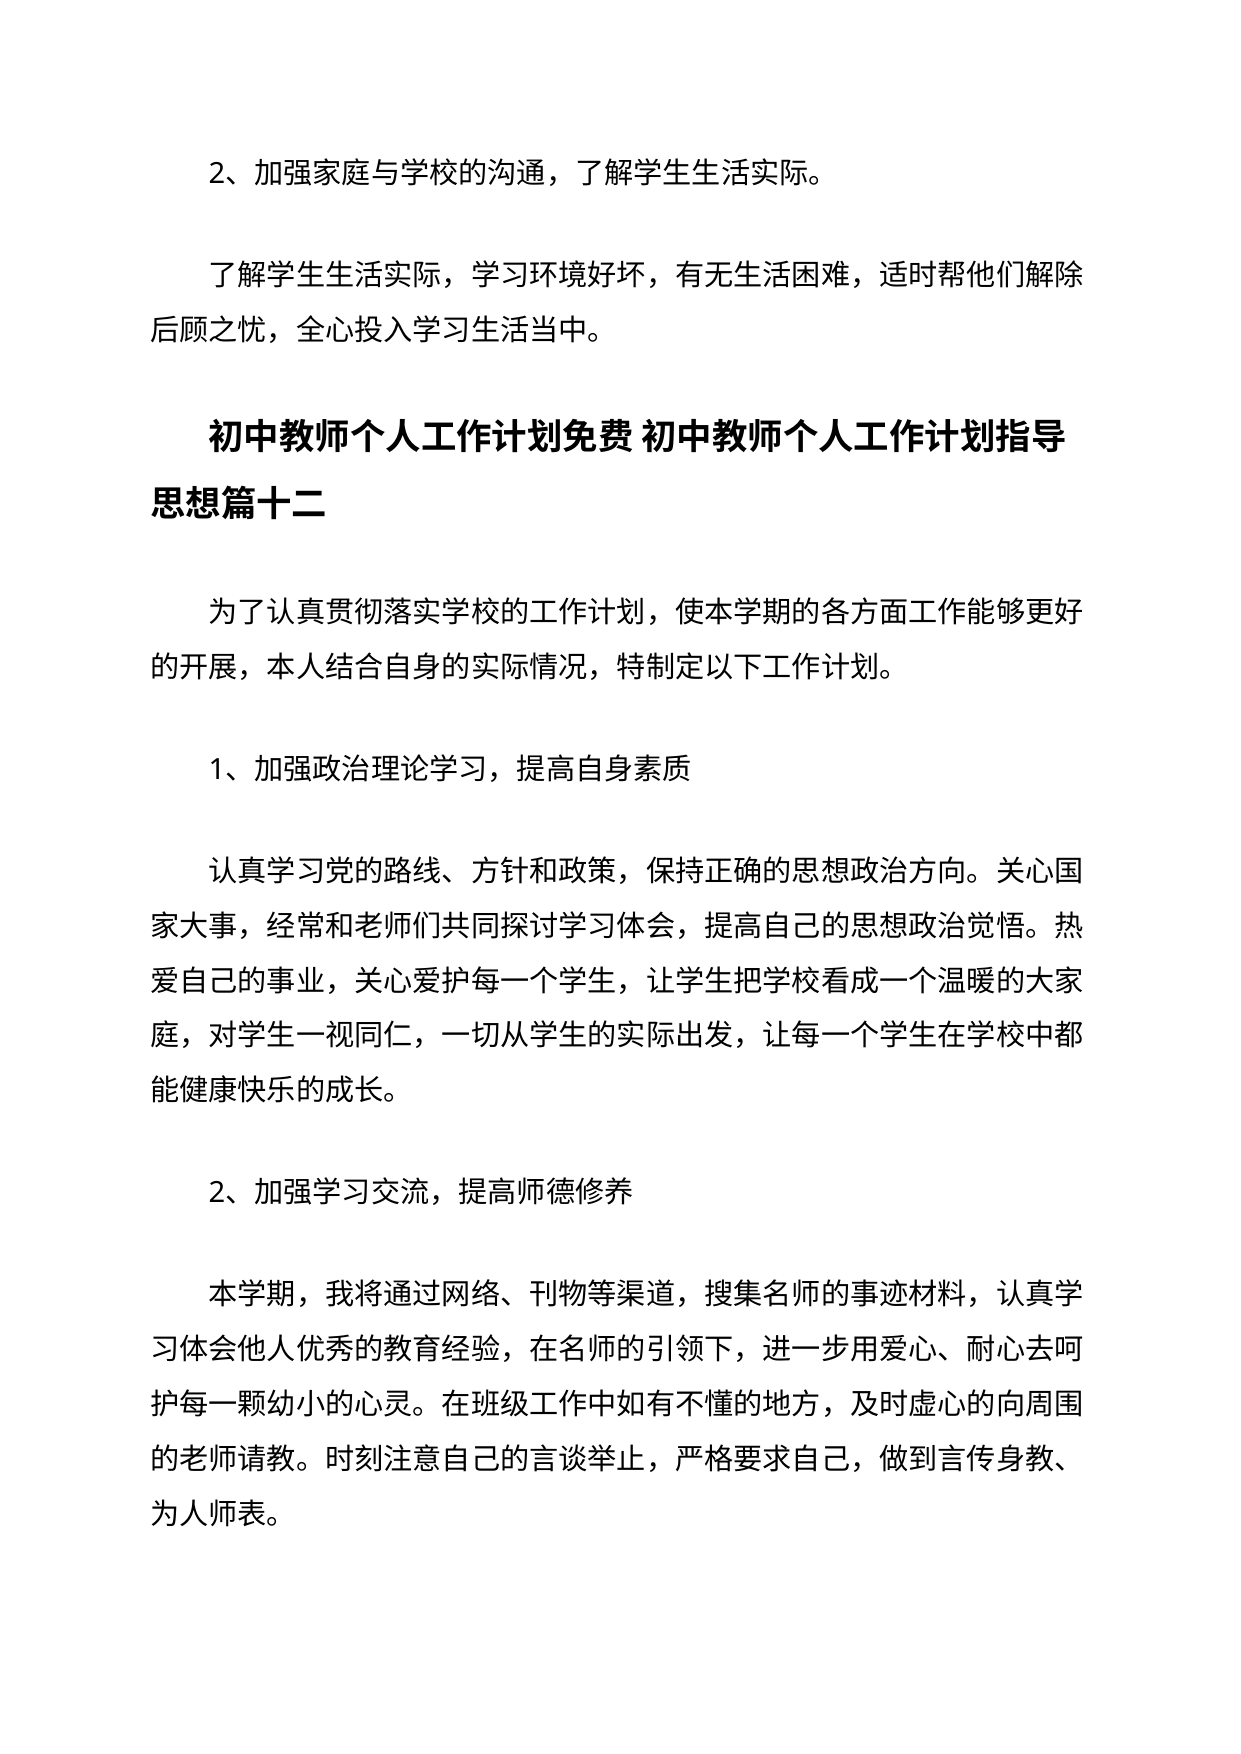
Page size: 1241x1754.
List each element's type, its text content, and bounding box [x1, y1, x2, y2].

text 2、加强学习交流，提高师德修养 [150, 1169, 1090, 1211]
text 初中教师个人工作计划免费 初中教师个人工作计划指导思想篇十二 [150, 409, 1090, 526]
text 了解学生生活实际，学习环境好坏，有无生活困难，适时帮他们解除后顾之忧，全心投入学习生活当中。 [150, 252, 1090, 349]
text 1、加强政治理论学习，提高自身素质 [150, 745, 1090, 788]
text 认真学习党的路线、方针和政策，保持正确的思想政治方向。关心国家大事，经常和老师们共同探讨学习体会，提高自己的思想政治觉悟。热爱自己的事业，关心爱护每一个学生，让学生把学校看成一个温暖的大家庭，对学生一视同仁，一切从学生的实际出发，让每一个学生在学校中都能健康快乐的成长。 [150, 847, 1090, 1109]
text 2、加强家庭与学校的沟通，了解学生生活实际。 [150, 150, 1090, 192]
text 为了认真贯彻落实学校的工作计划，使本学期的各方面工作能够更好的开展，本人结合自身的实际情况，特制定以下工作计划。 [150, 589, 1090, 686]
text 本学期，我将通过网络、刊物等渠道，搜集名师的事迹材料，认真学习体会他人优秀的教育经验，在名师的引领下，进一步用爱心、耐心去呵护每一颗幼小的心灵。在班级工作中如有不懂的地方，及时虚心的向周围的老师请教。时刻注意自己的言谈举止，严格要求自己，做到言传身教、为人师表。 [150, 1271, 1090, 1532]
